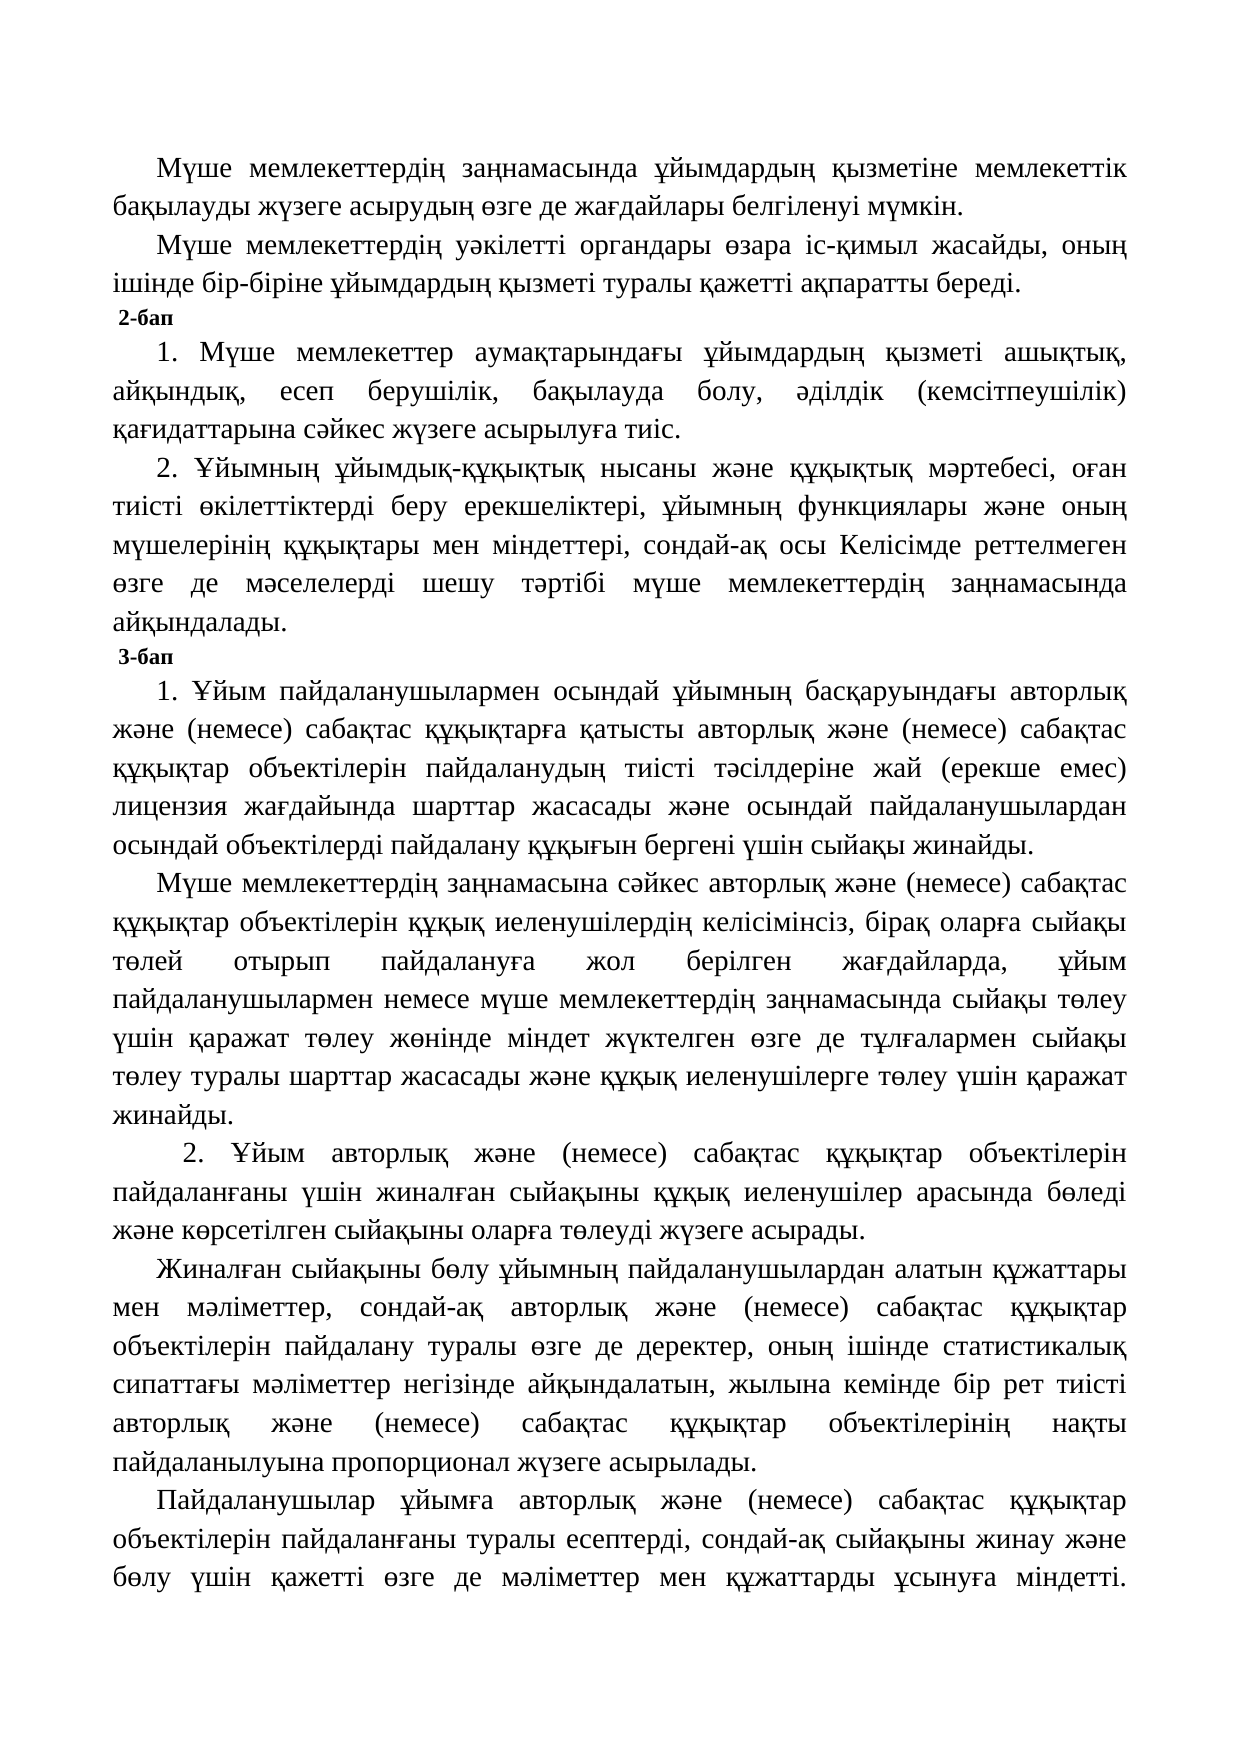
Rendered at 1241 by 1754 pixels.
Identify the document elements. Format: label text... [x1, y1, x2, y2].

text 3-бап [112, 643, 1128, 669]
text 2. Ұйымның ұйымдық-құқықтық нысаны және құқықтық мәртебесі, оған тиісті өкілеттіктерді беру ерекшеліктері, ұйымның функциялары және оның мүшелерінің құқықтары мен міндеттері, сондай-ақ осы Келісімде реттелмеген өзге де мәселелерді шешу тәртібі мүше мемлекеттердің заңнамасында айқындалады. [112, 450, 1128, 638]
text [112, 1482, 1128, 1593]
text 2-бап [112, 304, 1128, 331]
text Мүше мемлекеттердің заңнамасына сәйкес авторлық және (немесе) сабақтас құқықтар объектілерін құқық иеленушілердің келісімінсіз, бірақ оларға сыйақы төлей отырып пайдалануға жол берілген жағдайларда, ұйым пайдаланушылармен немесе мүше мемлекеттердің заңнамасында сыйақы төлеу үшін қаражат төлеу жөнінде міндет жүктелген өзге де тұлғалармен сыйақы төлеу туралы шарттар жасасады және құқық иеленушілерге төлеу үшін қаражат жинайды. [112, 866, 1128, 1130]
text 1. Ұйым пайдаланушылармен осындай ұйымның басқаруындағы авторлық және (немесе) сабақтас құқықтарға қатысты авторлық және (немесе) сабақтас құқықтар объектілерін пайдаланудың тиісті тәсілдеріне жай (ерекше емес) лицензия жағдайында шарттар жасасады және осындай пайдаланушылардан осындай объектілерді пайдалану құқығын бергені үшін сыйақы жинайды. [112, 673, 1128, 861]
text 1. Мүше мемлекеттер аумақтарындағы ұйымдардың қызметі ашықтық, айқындық, есеп берушілік, бақылауда болу, әділдік (кемсітпеушілік) қағидаттарына сәйкес жүзеге асырылуға тиіс. [112, 334, 1128, 445]
text Жиналған сыйақыны бөлу ұйымның пайдаланушылардан алатын құжаттары мен мәліметтер, сондай-ақ авторлық және (немесе) сабақтас құқықтар объектілерін пайдалану туралы өзге де деректер, оның ішінде статистикалық сипаттағы мәліметтер негізінде айқындалатын, жылына кемінде бір рет тиісті авторлық және (немесе) сабақтас құқықтар объектілерінің нақты пайдаланылуына пропорционал жүзеге асырылады. [112, 1251, 1128, 1477]
text Мүше мемлекеттердің уәкілетті органдары өзара іс-қимыл жасайды, оның ішінде бір-біріне ұйымдардың қызметі туралы қажетті ақпаратты береді. [112, 227, 1128, 299]
text Мүше мемлекеттердің заңнамасында ұйымдардың қызметіне мемлекеттік бақылауды жүзеге асырудың өзге де жағдайлары белгіленуі мүмкін. [112, 150, 1128, 222]
text 2. Ұйым авторлық және (немесе) сабақтас құқықтар объектілерін пайдаланғаны үшін жиналған сыйақыны құқық иеленушілер арасында бөледі және көрсетілген сыйақыны оларға төлеуді жүзеге асырады. [112, 1135, 1128, 1246]
